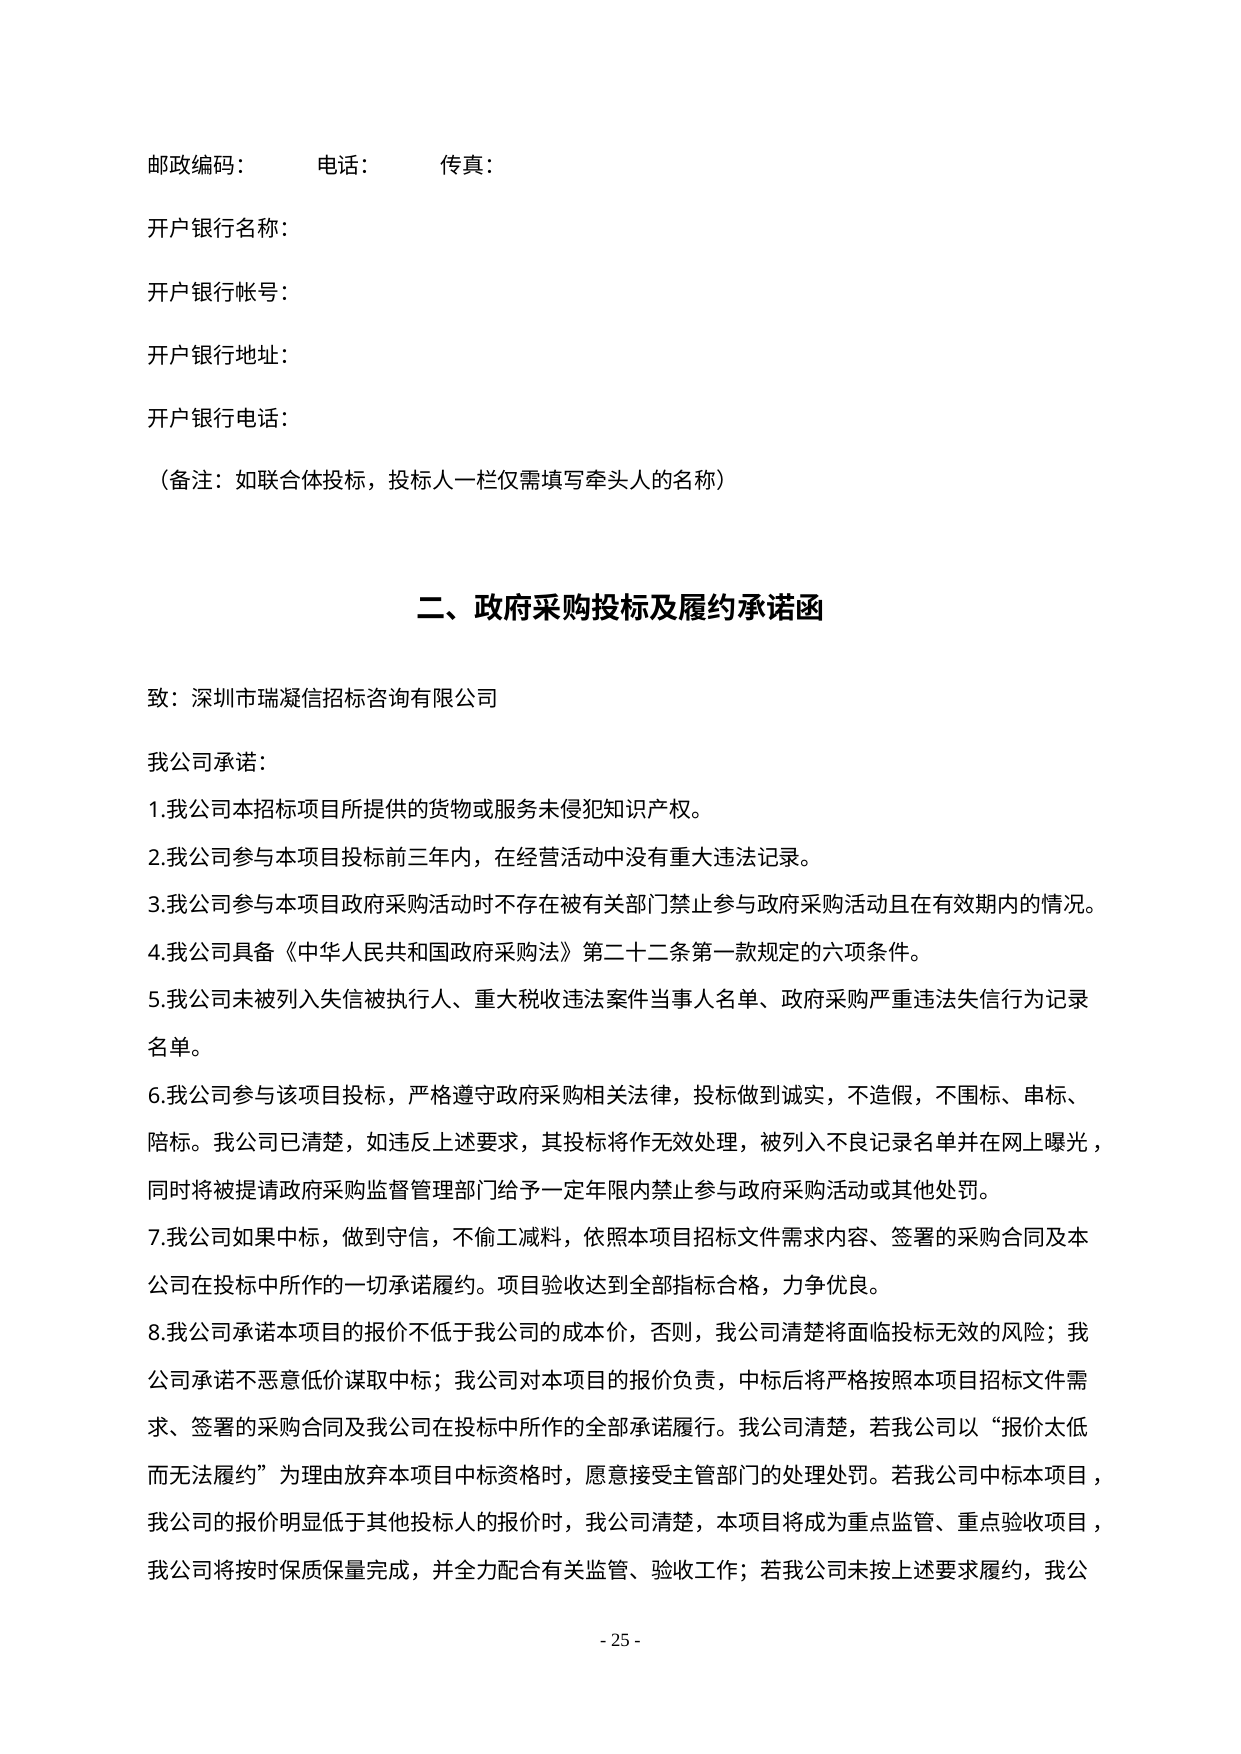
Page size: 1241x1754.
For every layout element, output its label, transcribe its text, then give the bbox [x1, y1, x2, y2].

subtitle 二、政府采购投标及履约承诺函 [148, 585, 1092, 627]
text 4.我公司具备《中华人民共和国政府采购法》第二十二条第一款规定的六项条件。 [148, 935, 1092, 967]
text （备注：如联合体投标，投标人一栏仅需填写牵头人的名称） [148, 463, 1092, 494]
text 致：深圳市瑞凝信招标咨询有限公司 [148, 681, 1092, 713]
text 1.我公司本招标项目所提供的货物或服务未侵犯知识产权。 [148, 792, 1092, 824]
text 3.我公司参与本项目政府采购活动时不存在被有关部门禁止参与政府采购活动且在有效期内的情况。 [148, 887, 1092, 919]
text 开户银行名称： [148, 211, 1092, 243]
text 开户银行地址： [148, 338, 1092, 369]
text 开户银行电话： [148, 401, 1092, 433]
text 5.我公司未被列入失信被执行人、重大税收违法案件当事人名单、政府采购严重违法失信行为记录名单。 [148, 982, 1092, 1062]
text 我公司承诺： [148, 744, 1092, 776]
text 开户银行帐号： [148, 274, 1092, 306]
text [148, 1315, 1092, 1584]
text 邮政编码： 电话： 传真： [148, 148, 1092, 179]
text 6.我公司参与该项目投标，严格遵守政府采购相关法律，投标做到诚实，不造假，不围标、串标、陪标。我公司已清楚，如违反上述要求，其投标将作无效处理，被列入不良记录名单并在网上曝光，同时将被提请政府采购监督管理部门给予一定年限内禁止参与政府采购活动或其他处罚。 [148, 1078, 1092, 1204]
text 2.我公司参与本项目投标前三年内，在经营活动中没有重大违法记录。 [148, 840, 1092, 871]
text 7.我公司如果中标，做到守信，不偷工减料，依照本项目招标文件需求内容、签署的采购合同及本公司在投标中所作的一切承诺履约。项目验收达到全部指标合格，力争优良。 [148, 1220, 1092, 1299]
